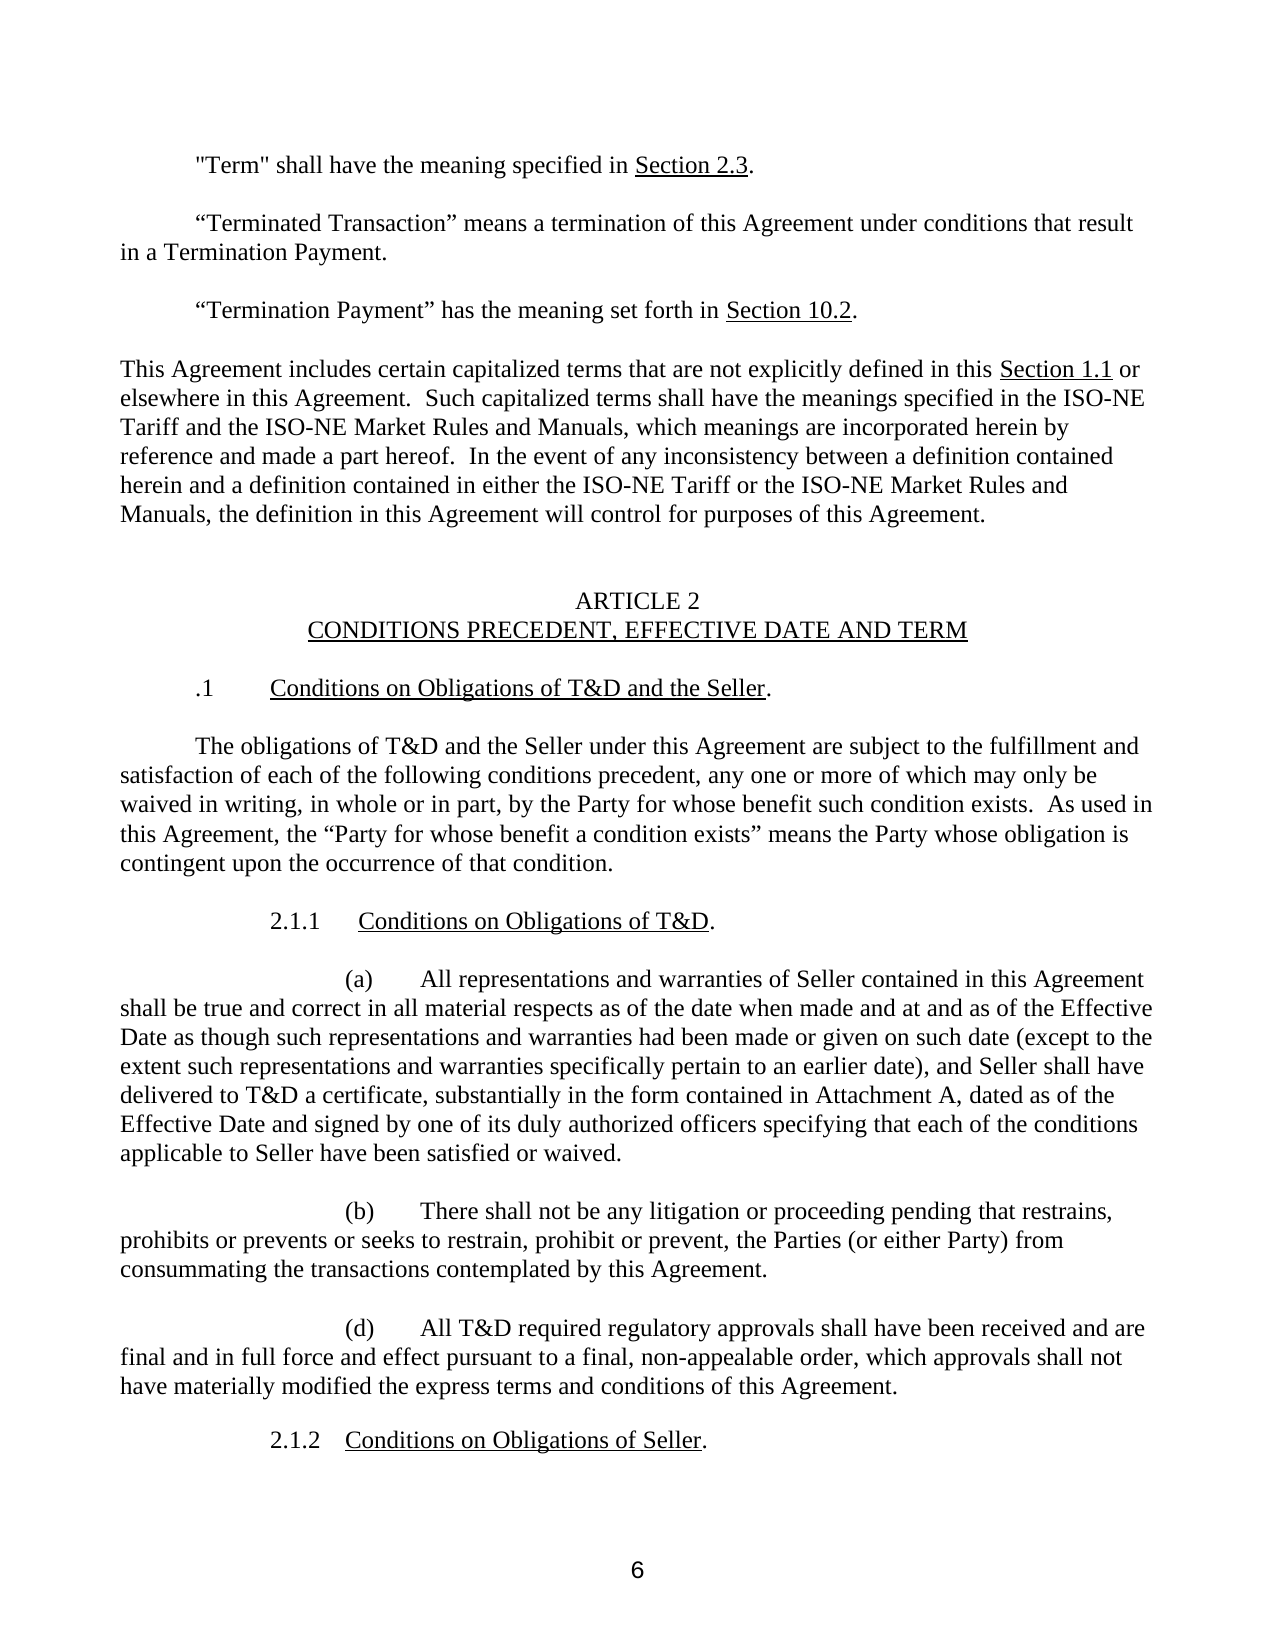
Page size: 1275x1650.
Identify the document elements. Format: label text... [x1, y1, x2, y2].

text "Term" shall have the meaning specified in Section 2.3. [120, 150, 1155, 179]
text 2.1 Conditions on Obligations of T&D and the Seller. [120, 673, 1155, 702]
text This Agreement includes certain capitalized terms that are not explicitly defined in this Section 1.1 or elsewhere in this Agreement. Such capitalized terms shall have the meanings specified in the ISO-NE Tariff and the ISO-NE Market Rules and Manuals, which meanings are incorporated herein by reference and made a part hereof. In the event of any inconsistency between a definition contained herein and a definition contained in either the ISO-NE Tariff or the ISO-NE Market Rules and Manuals, the definition in this Agreement will control for purposes of this Agreement. [120, 353, 1155, 528]
text 2.1.2 Conditions on Obligations of Seller. [120, 1425, 1155, 1454]
text (a) All representations and warranties of Seller contained in this Agreement shall be true and correct in all material respects as of the date when made and at and as of the Effective Date as though such representations and warranties had been made or given on such date (except to the extent such representations and warranties specifically pertain to an earlier date), and Seller shall have delivered to T&D a certificate, substantially in the form contained in Attachment A, dated as of the Effective Date and signed by one of its duly authorized officers specifying that each of the conditions applicable to Seller have been satisfied or waived. [120, 964, 1155, 1167]
text “Termination Payment” has the meaning set forth in Section 10.2. [120, 295, 1155, 324]
text ARTICLE 2 [120, 586, 1155, 615]
text (b) There shall not be any litigation or proceeding pending that restrains, prohibits or prevents or seeks to restrain, prohibit or prevent, the Parties (or either Party) from consummating the transactions contemplated by this Agreement. [120, 1196, 1155, 1283]
text “Terminated Transaction” means a termination of this Agreement under conditions that result in a Termination Payment. [120, 208, 1155, 266]
text The obligations of T&D and the Seller under this Agreement are subject to the fulfillment and satisfaction of each of the following conditions precedent, any one or more of which may only be waived in writing, in whole or in part, by the Party for whose benefit such condition exists. As used in this Agreement, the “Party for whose benefit a condition exists” means the Party whose obligation is contingent upon the occurrence of that condition. [120, 731, 1155, 877]
text (d) All T&D required regulatory approvals shall have been received and are final and in full force and effect pursuant to a final, non-appealable order, which approvals shall not have materially modified the express terms and conditions of this Agreement. [120, 1312, 1155, 1400]
text 2.1.1 Conditions on Obligations of T&D. [120, 906, 1155, 935]
text CONDITIONS PRECEDENT, EFFECTIVE DATE AND TERM [120, 615, 1155, 644]
